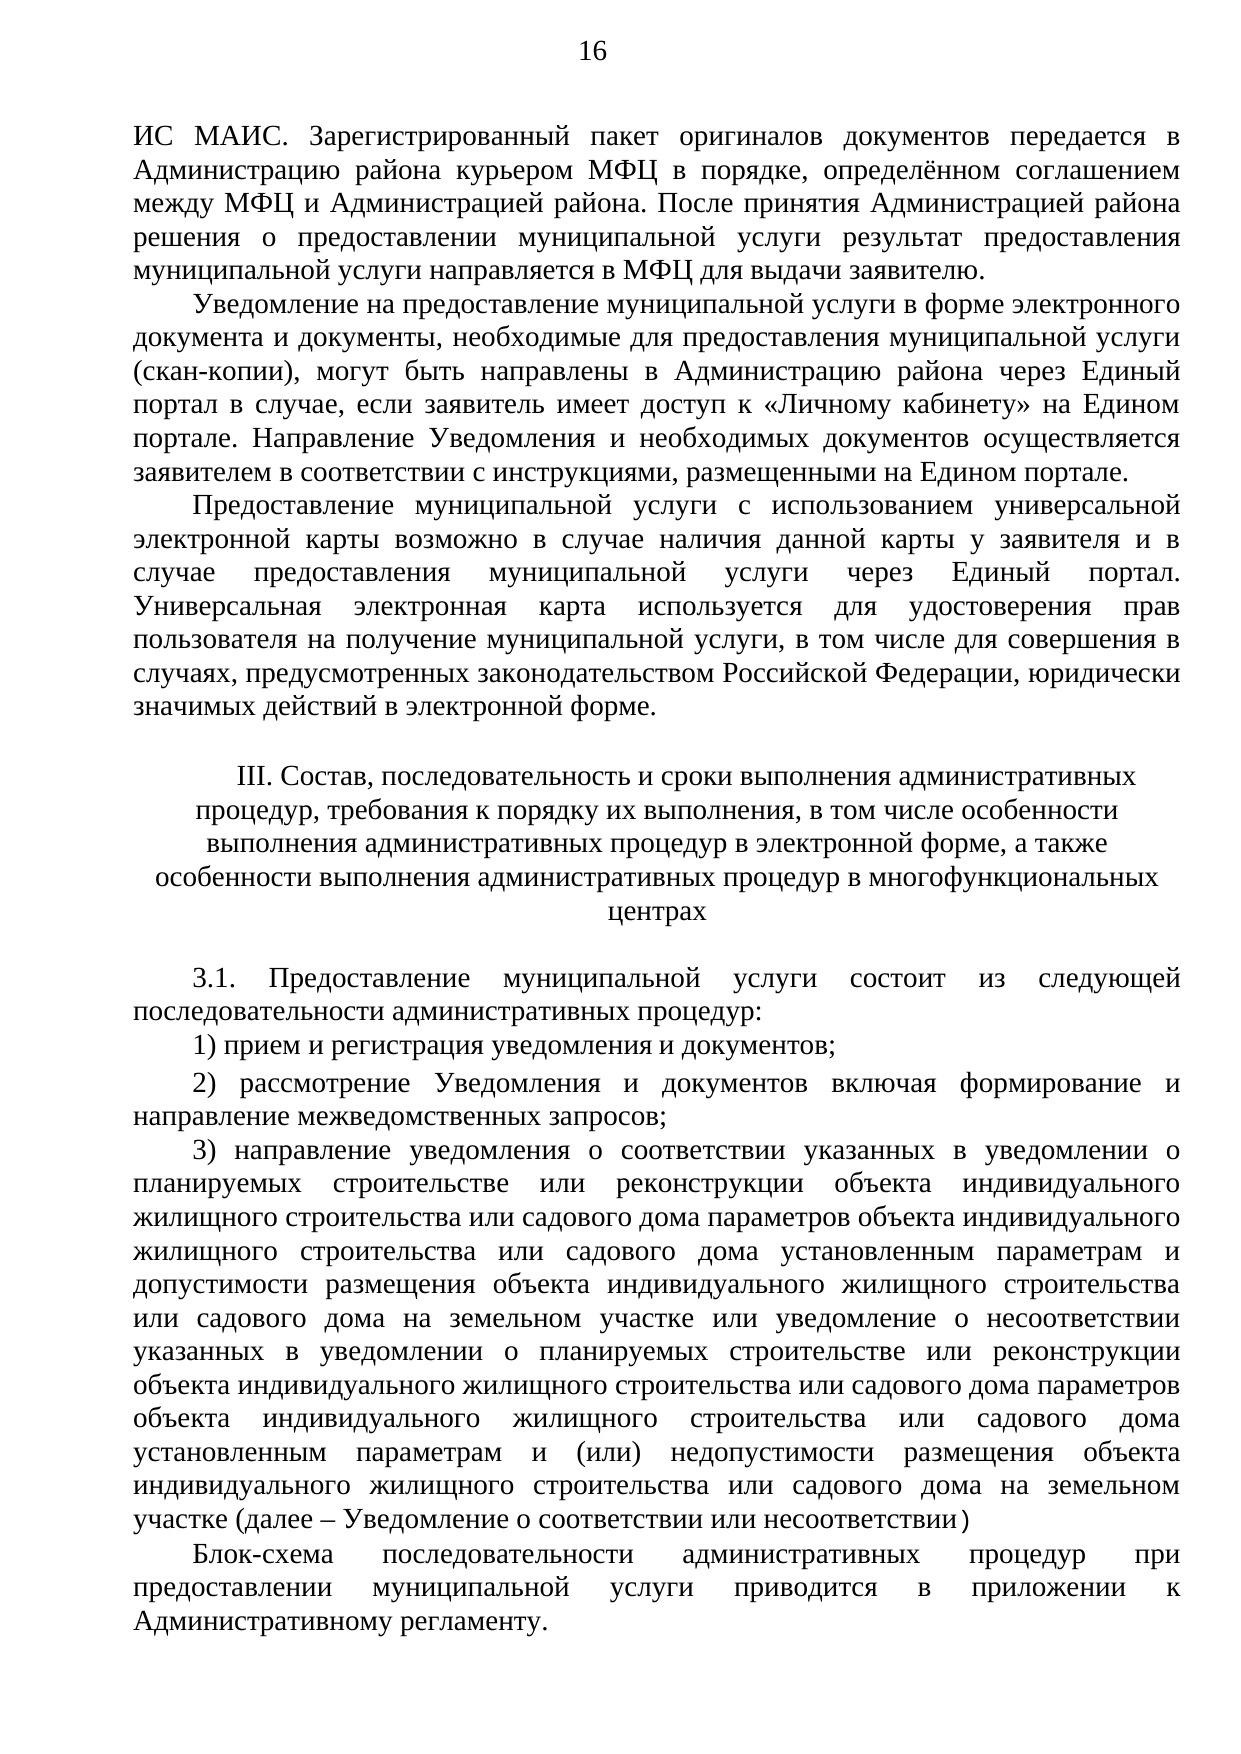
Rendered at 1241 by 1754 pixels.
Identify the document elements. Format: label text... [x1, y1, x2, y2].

list Блок-схема последовательности административных процедур при предоставлении муниципальной услуги приводится в приложении к Административному регламенту. [133, 1536, 1181, 1636]
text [133, 118, 1181, 286]
subtitle III. Состав, последовательность и сроки выполнения административных процедур, требования к порядку их выполнения, в том числе особенности выполнения административных процедур в электронной форме, а также особенности выполнения административных процедур в многофункциональных центрах [133, 758, 1181, 926]
list 2) рассмотрение Уведомления и документов включая формирование и направление межведомственных запросов; [133, 1065, 1181, 1132]
text 1) прием и регистрация уведомления и документов; [148, 1027, 1181, 1060]
list 3.1. Предоставление муниципальной услуги состоит из следующей последовательности административных процедур: [133, 960, 1181, 1027]
text 3) направление уведомления о соответствии указанных в уведомлении о планируемых строительстве или реконструкции объекта индивидуального жилищного строительства или садового дома параметров объекта индивидуального жилищного строительства или садового дома установленным параметрам и допустимости размещения объекта индивидуального жилищного строительства или садового дома на земельном участке или уведомление о несоответствии указанных в уведомлении о планируемых строительстве или реконструкции объекта индивидуального жилищного строительства или садового дома параметров объекта индивидуального жилищного строительства или садового дома установленным параметрам и (или) недопустимости размещения объекта индивидуального жилищного строительства или садового дома на земельном участке (далее – Уведомление о соответствии или несоответствии) [133, 1132, 1181, 1536]
text Предоставление муниципальной услуги с использованием универсальной электронной карты возможно в случае наличия данной карты у заявителя и в случае предоставления муниципальной услуги через Единый портал. Универсальная электронная карта используется для удостоверения прав пользователя на получение муниципальной услуги, в том числе для совершения в случаях, предусмотренных законодательством Российской Федерации, юридически значимых действий в электронной форме. [133, 487, 1181, 722]
text Уведомление на предоставление муниципальной услуги в форме электронного документа и документы, необходимые для предоставления муниципальной услуги (скан-копии), могут быть направлены в Администрацию района через Единый портал в случае, если заявитель имеет доступ к «Личному кабинету» на Едином портале. Направление Уведомления и необходимых документов осуществляется заявителем в соответствии с инструкциями, размещенными на Едином портале. [133, 286, 1181, 487]
